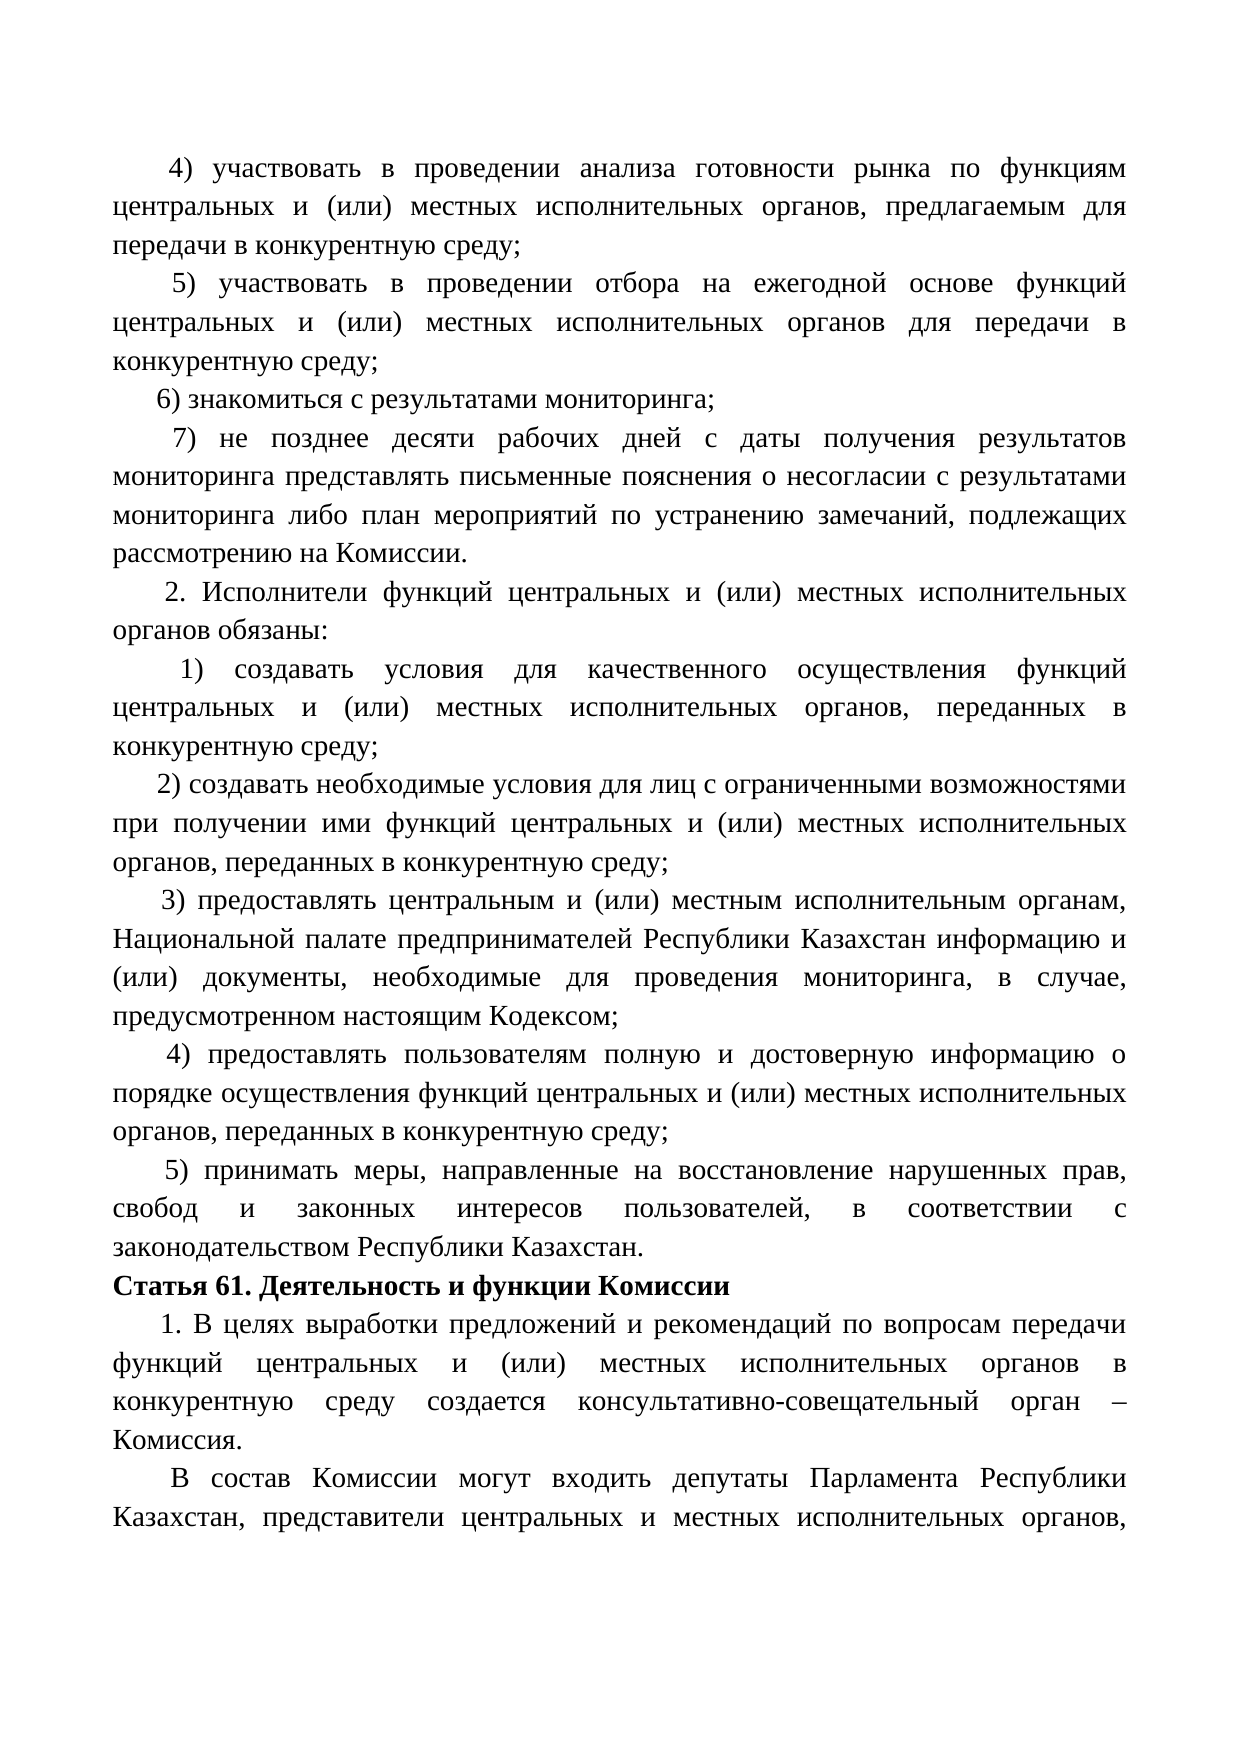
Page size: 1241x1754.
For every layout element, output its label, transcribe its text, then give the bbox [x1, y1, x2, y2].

text 2) создавать необходимые условия для лиц с ограниченными возможностями при получении ими функций центральных и (или) местных исполнительных органов, переданных в конкурентную среду; [112, 767, 1128, 877]
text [112, 1460, 1128, 1532]
text 1. В целях выработки предложений и рекомендаций по вопросам передачи функций центральных и (или) местных исполнительных органов в конкурентную среду создается консультативно-совещательный орган – Комиссия. [112, 1306, 1128, 1455]
text 4) предоставлять пользователям полную и достоверную информацию о порядке осуществления функций центральных и (или) местных исполнительных органов, переданных в конкурентную среду; [112, 1036, 1128, 1147]
text 3) предоставлять центральным и (или) местным исполнительным органам, Национальной палате предпринимателей Республики Казахстан информацию и (или) документы, необходимые для проведения мониторинга, в случае, предусмотренном настоящим Кодексом; [112, 882, 1128, 1031]
text 7) не позднее десяти рабочих дней с даты получения результатов мониторинга представлять письменные пояснения о несогласии с результатами мониторинга либо план мероприятий по устранению замечаний, подлежащих рассмотрению на Комиссии. [112, 420, 1128, 569]
text 1) создавать условия для качественного осуществления функций центральных и (или) местных исполнительных органов, переданных в конкурентную среду; [112, 651, 1128, 762]
text Статья 61. Деятельность и функции Комиссии [112, 1268, 1128, 1301]
text 5) участвовать в проведении отбора на ежегодной основе функций центральных и (или) местных исполнительных органов для передачи в конкурентную среду; [112, 266, 1128, 376]
text 6) знакомиться с результатами мониторинга; [112, 381, 1128, 415]
text 5) принимать меры, направленные на восстановление нарушенных прав, свобод и законных интересов пользователей, в соответствии с законодательством Республики Казахстан. [112, 1152, 1128, 1263]
text 4) участвовать в проведении анализа готовности рынка по функциям центральных и (или) местных исполнительных органов, предлагаемым для передачи в конкурентную среду; [112, 150, 1128, 261]
text 2. Исполнители функций центральных и (или) местных исполнительных органов обязаны: [112, 574, 1128, 646]
